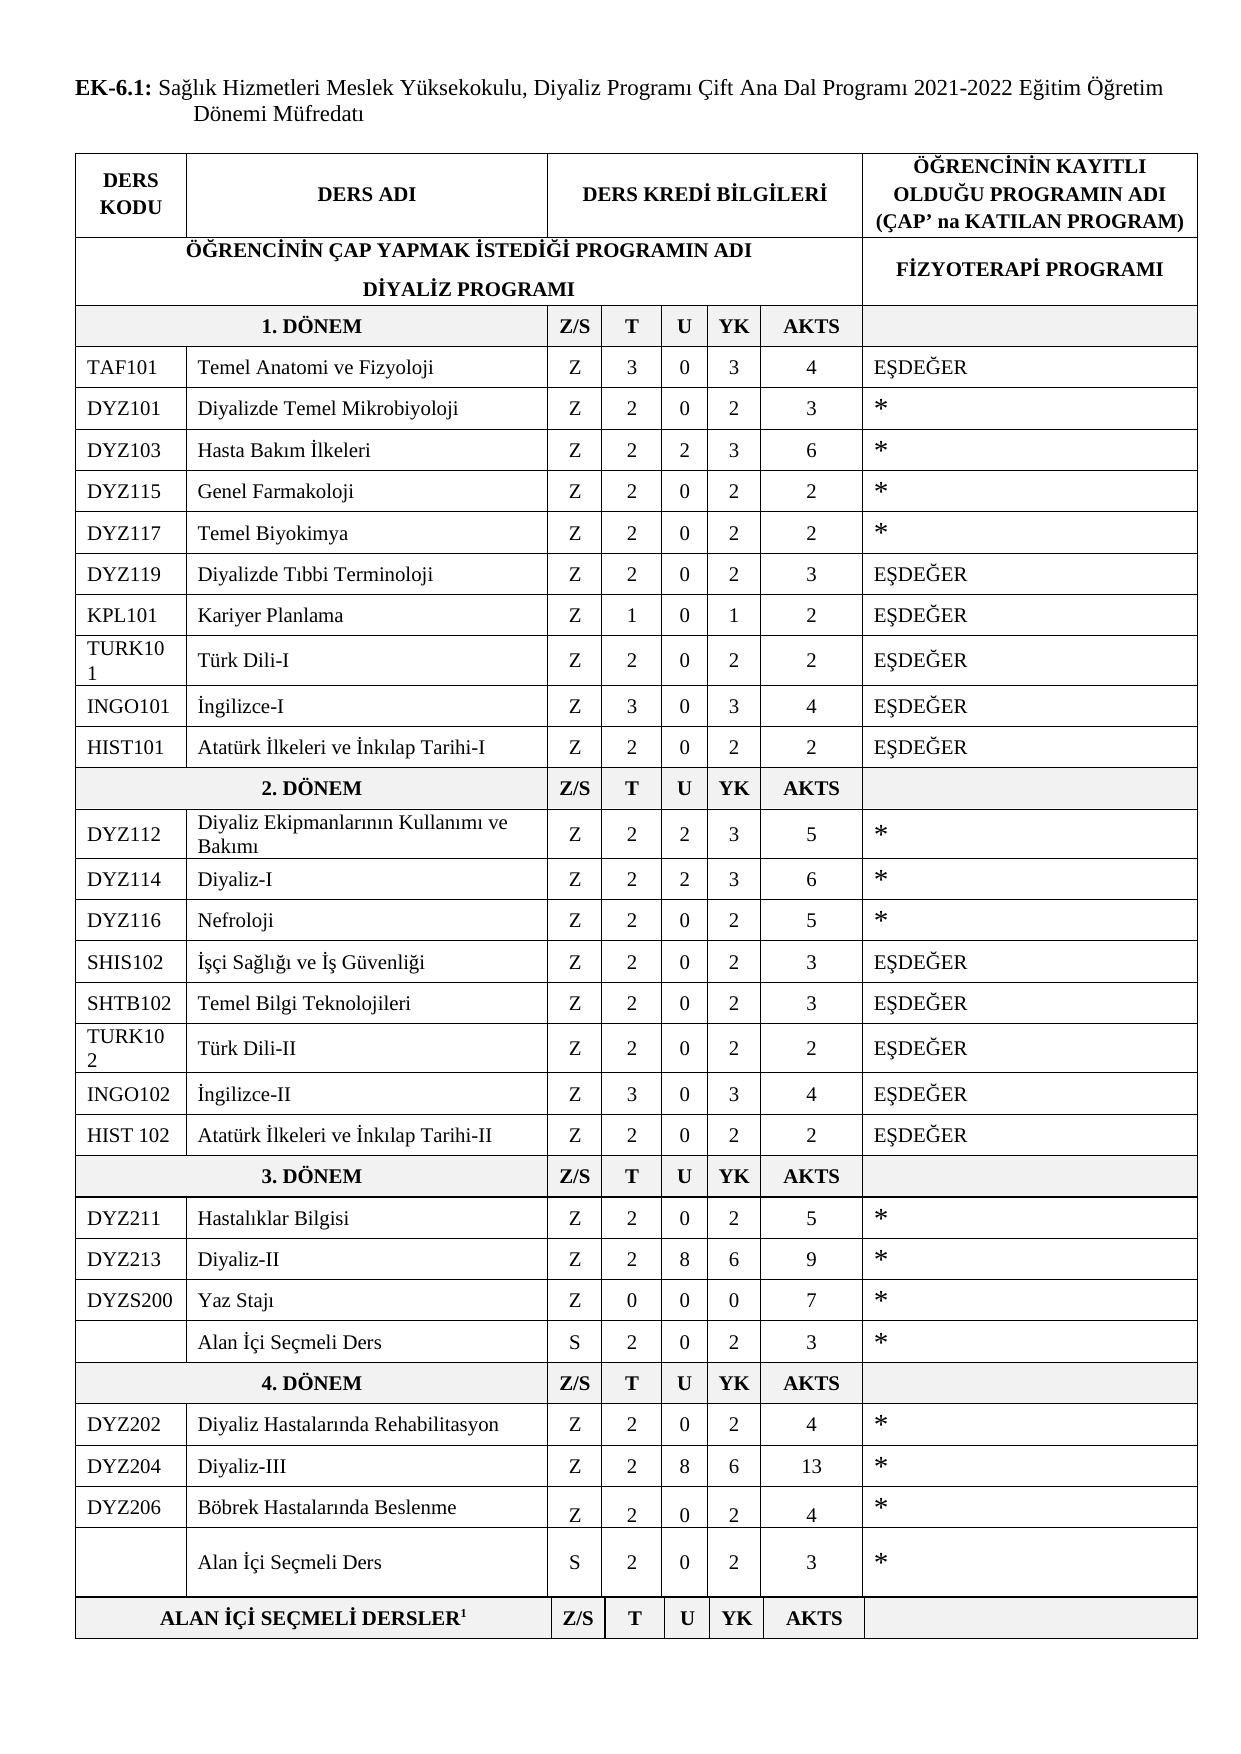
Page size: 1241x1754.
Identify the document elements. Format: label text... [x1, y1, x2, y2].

table_cell 2 [602, 1115, 661, 1155]
table_cell Z [548, 1024, 601, 1072]
table_cell 6 [708, 1446, 760, 1486]
table_cell U [662, 1363, 707, 1403]
table_cell 3 [708, 859, 760, 899]
table_cell 2 [662, 859, 707, 899]
table_cell 2 [708, 636, 760, 684]
table_cell 2 [761, 727, 862, 767]
table_header DERS KODU [76, 154, 186, 237]
table_cell S [548, 1321, 601, 1362]
table_cell Atatürk İlkeleri ve İnkılap Tarihi-II [187, 1115, 547, 1155]
table_cell Z [548, 1115, 601, 1155]
table_cell 2 [708, 1487, 760, 1527]
table_cell Z [548, 512, 601, 553]
table_cell U [665, 1598, 709, 1638]
table_cell * [863, 810, 1197, 858]
table_cell 3 [708, 1073, 760, 1114]
table_cell 2 [602, 1528, 661, 1596]
table_cell Z [548, 347, 601, 387]
table_cell * [863, 471, 1197, 511]
table_cell Hasta Bakım İlkeleri [187, 430, 547, 470]
table_cell Z [548, 900, 601, 940]
table_cell DYZ213 [76, 1239, 186, 1279]
table_cell Z [548, 1239, 601, 1279]
table_cell 3 [761, 1528, 862, 1596]
table_cell Alan İçi Seçmeli Ders [187, 1321, 547, 1362]
table_cell ÖĞRENCİNİN ÇAP YAPMAK İSTEDİĞİ PROGRAMIN ADI DİYALİZ PROGRAMI [76, 238, 862, 304]
table_cell T [602, 306, 661, 346]
table_cell Z [548, 941, 601, 982]
table_cell * [863, 1446, 1197, 1486]
table_cell TAF101 [76, 347, 186, 387]
table_cell Z/S [548, 306, 601, 346]
table_cell DYZ115 [76, 471, 186, 511]
table_cell 4. DÖNEM [76, 1363, 547, 1403]
table_cell T [602, 768, 661, 808]
table_cell 0 [662, 595, 707, 635]
table_cell 2 [761, 1115, 862, 1155]
table_cell AKTS [761, 768, 862, 808]
table_cell Z/S [552, 1598, 604, 1638]
table_cell 2 [708, 1024, 760, 1072]
table_cell * [863, 1487, 1197, 1527]
table_cell Diyalizde Tıbbi Terminoloji [187, 554, 547, 594]
table_cell 2 [708, 554, 760, 594]
table_cell [863, 1363, 1197, 1403]
table_cell HIST 102 [76, 1115, 186, 1155]
table_cell 0 [662, 388, 707, 428]
table_cell 0 [662, 900, 707, 940]
table_cell 2 [602, 554, 661, 594]
table_cell Diyaliz Hastalarında Rehabilitasyon [187, 1404, 547, 1444]
table_cell 1. DÖNEM [76, 306, 547, 346]
table_cell 3 [761, 1321, 862, 1362]
table_cell Yaz Stajı [187, 1280, 547, 1320]
table_cell [863, 306, 1197, 346]
table_cell 0 [662, 1321, 707, 1362]
table_cell 0 [662, 983, 707, 1023]
table_cell DYZS200 [76, 1280, 186, 1320]
table_cell KPL101 [76, 595, 186, 635]
table_cell Z/S [548, 768, 601, 808]
table_cell 2 [761, 471, 862, 511]
table_cell 0 [662, 941, 707, 982]
table_cell Genel Farmakoloji [187, 471, 547, 511]
table_cell 4 [761, 1487, 862, 1527]
table_cell 2 [602, 388, 661, 428]
table_cell DYZ204 [76, 1446, 186, 1486]
table_cell DYZ117 [76, 512, 186, 553]
table_cell 2 [602, 1198, 661, 1238]
table_cell 2 [761, 636, 862, 684]
table_cell 3. DÖNEM [76, 1156, 547, 1196]
table_cell 0 [662, 1198, 707, 1238]
table_cell 4 [761, 686, 862, 726]
table_cell 0 [662, 1280, 707, 1320]
table_cell 6 [708, 1239, 760, 1279]
table_cell HIST101 [76, 727, 186, 767]
table_cell 3 [761, 554, 862, 594]
table_cell Z [548, 1073, 601, 1114]
table_cell DYZ202 [76, 1404, 186, 1444]
table_cell 1 [708, 595, 760, 635]
table_cell 2 [708, 1404, 760, 1444]
table_cell 2 [602, 1446, 661, 1486]
table_cell 4 [761, 1073, 862, 1114]
table_cell YK [708, 1156, 760, 1196]
table_cell 0 [662, 554, 707, 594]
table_cell 0 [662, 347, 707, 387]
table_cell Diyaliz-II [187, 1239, 547, 1279]
table_cell 13 [761, 1446, 862, 1486]
table_cell FİZYOTERAPİ PROGRAMI [863, 238, 1197, 304]
table_cell 2 [602, 983, 661, 1023]
table_cell 4 [761, 347, 862, 387]
table_cell YK [708, 1363, 760, 1403]
table_cell 6 [761, 430, 862, 470]
table_cell Z [548, 388, 601, 428]
table_cell DYZ112 [76, 810, 186, 858]
table_cell 3 [761, 983, 862, 1023]
table_cell YK [708, 306, 760, 346]
table_cell 0 [662, 512, 707, 553]
table_cell 2 [708, 1528, 760, 1596]
table_cell Alan İçi Seçmeli Ders [187, 1528, 547, 1596]
table_cell 0 [662, 1404, 707, 1444]
table_cell 2 [708, 512, 760, 553]
table_cell 3 [708, 686, 760, 726]
table_cell İşçi Sağlığı ve İş Güvenliği [187, 941, 547, 982]
table_cell * [863, 1528, 1197, 1596]
table_cell EŞDEĞER [863, 1115, 1197, 1155]
table_cell EŞDEĞER [863, 983, 1197, 1023]
table_cell YK [708, 768, 760, 808]
table_cell U [662, 306, 707, 346]
table_cell YK [710, 1598, 763, 1638]
table_cell 8 [662, 1446, 707, 1486]
table_cell 2 [602, 430, 661, 470]
table_cell Atatürk İlkeleri ve İnkılap Tarihi-I [187, 727, 547, 767]
table_cell 2 [708, 1198, 760, 1238]
table_cell 0 [662, 636, 707, 684]
table_cell U [662, 768, 707, 808]
table_cell T [602, 1156, 661, 1196]
table_cell Nefroloji [187, 900, 547, 940]
table_cell U [662, 1156, 707, 1196]
table_cell 3 [761, 388, 862, 428]
table_cell 2 [602, 941, 661, 982]
table_cell DYZ211 [76, 1198, 186, 1238]
table_cell * [863, 1404, 1197, 1444]
table_cell INGO102 [76, 1073, 186, 1114]
table_cell EŞDEĞER [863, 595, 1197, 635]
table_cell Diyaliz Ekipmanlarının Kullanımı ve Bakımı [187, 810, 547, 858]
table_cell Z [548, 595, 601, 635]
table_cell Z [548, 1280, 601, 1320]
table_cell 5 [761, 900, 862, 940]
table_cell Z [548, 430, 601, 470]
table_cell 3 [708, 810, 760, 858]
table_header DERS ADI [187, 154, 547, 237]
table_cell 3 [761, 941, 862, 982]
table_cell [863, 768, 1197, 808]
table_cell Z [548, 1198, 601, 1238]
table_cell * [863, 1321, 1197, 1362]
table_cell 2 [662, 810, 707, 858]
table_cell Z [548, 1446, 601, 1486]
table_cell 0 [662, 1115, 707, 1155]
table_cell 2 [761, 512, 862, 553]
table_cell DYZ101 [76, 388, 186, 428]
table_cell * [863, 900, 1197, 940]
table_cell T [602, 1363, 661, 1403]
table_cell 0 [662, 686, 707, 726]
table_cell EŞDEĞER [863, 1024, 1197, 1072]
table_cell ALAN İÇİ SEÇMELİ DERSLER1 [76, 1598, 551, 1638]
table_cell 2 [602, 471, 661, 511]
table_cell Z [548, 983, 601, 1023]
table_cell 0 [662, 1487, 707, 1527]
table_cell 2 [708, 983, 760, 1023]
table_cell Temel Bilgi Teknolojileri [187, 983, 547, 1023]
table_cell 4 [761, 1404, 862, 1444]
table_cell 0 [602, 1280, 661, 1320]
table_cell Türk Dili-II [187, 1024, 547, 1072]
table_cell Temel Anatomi ve Fizyoloji [187, 347, 547, 387]
table_cell 2 [602, 1239, 661, 1279]
table_cell EŞDEĞER [863, 727, 1197, 767]
table_cell T [606, 1598, 664, 1638]
table_cell DYZ103 [76, 430, 186, 470]
table_cell 2 [602, 1024, 661, 1072]
table_cell Z [548, 859, 601, 899]
table_cell EŞDEĞER [863, 554, 1197, 594]
table_cell Z/S [548, 1363, 601, 1403]
table_cell 0 [662, 1024, 707, 1072]
table_cell 2 [708, 1321, 760, 1362]
table_cell EŞDEĞER [863, 941, 1197, 982]
table_cell 0 [662, 727, 707, 767]
table_cell 0 [662, 1073, 707, 1114]
table_cell DYZ114 [76, 859, 186, 899]
table_cell 5 [761, 1198, 862, 1238]
table_cell Z [548, 554, 601, 594]
table_cell * [863, 512, 1197, 553]
table_cell * [863, 1280, 1197, 1320]
table_cell 2 [602, 859, 661, 899]
table_cell 8 [662, 1239, 707, 1279]
table_cell 3 [708, 430, 760, 470]
table_cell 5 [761, 810, 862, 858]
table_cell 2 [602, 1404, 661, 1444]
table_cell [76, 1321, 186, 1362]
table_cell 2 [708, 471, 760, 511]
table_cell SHIS102 [76, 941, 186, 982]
table_cell 2 [602, 636, 661, 684]
table_cell EŞDEĞER [863, 636, 1197, 684]
table_cell DYZ206 [76, 1487, 186, 1527]
table_cell * [863, 859, 1197, 899]
table_cell S [548, 1528, 601, 1596]
table_cell EŞDEĞER [863, 1073, 1197, 1114]
table_cell EŞDEĞER [863, 686, 1197, 726]
table_cell 2 [662, 430, 707, 470]
table_cell Böbrek Hastalarında Beslenme [187, 1487, 547, 1527]
table_cell * [863, 388, 1197, 428]
table_cell Z/S [548, 1156, 601, 1196]
table_cell 2 [708, 1115, 760, 1155]
table_cell AKTS [761, 306, 862, 346]
table_cell Diyalizde Temel Mikrobiyoloji [187, 388, 547, 428]
table_cell 3 [602, 1073, 661, 1114]
table_cell 2. DÖNEM [76, 768, 547, 808]
table_cell 2 [602, 1487, 661, 1527]
table_cell İngilizce-I [187, 686, 547, 726]
table_cell INGO101 [76, 686, 186, 726]
table_cell AKTS [761, 1363, 862, 1403]
table_cell 7 [761, 1280, 862, 1320]
table_cell 2 [602, 727, 661, 767]
table_cell * [863, 1198, 1197, 1238]
table_cell 2 [761, 1024, 862, 1072]
table_cell 3 [708, 347, 760, 387]
table_cell 2 [602, 810, 661, 858]
table_cell 0 [708, 1280, 760, 1320]
table_cell TURK101 [76, 636, 186, 684]
table_cell 6 [761, 859, 862, 899]
table_cell DYZ116 [76, 900, 186, 940]
table_cell 3 [602, 347, 661, 387]
table_cell AKTS [764, 1598, 864, 1638]
table_cell 0 [662, 1528, 707, 1596]
table_cell SHTB102 [76, 983, 186, 1023]
table_cell 2 [708, 941, 760, 982]
table_cell Diyaliz-III [187, 1446, 547, 1486]
table_cell DYZ119 [76, 554, 186, 594]
table_cell [863, 1156, 1197, 1196]
table_cell [76, 1528, 186, 1596]
table_cell İngilizce-II [187, 1073, 547, 1114]
table_cell Z [548, 1487, 601, 1527]
table_cell Temel Biyokimya [187, 512, 547, 553]
table_header DERS KREDİ BİLGİLERİ [548, 154, 862, 237]
table_cell Z [548, 727, 601, 767]
table_cell 2 [708, 900, 760, 940]
table_cell Türk Dili-I [187, 636, 547, 684]
table_cell 2 [708, 388, 760, 428]
table_cell 1 [602, 595, 661, 635]
table_cell Z [548, 1404, 601, 1444]
table_cell Diyaliz-I [187, 859, 547, 899]
table_cell 2 [602, 512, 661, 553]
table_cell Z [548, 686, 601, 726]
table_header ÖĞRENCİNİN KAYITLI OLDUĞU PROGRAMIN ADI (ÇAP’ na KATILAN PROGRAM) [863, 154, 1197, 237]
table_cell 2 [602, 900, 661, 940]
table_cell EŞDEĞER [863, 347, 1197, 387]
table_cell 2 [602, 1321, 661, 1362]
table_cell Z [548, 471, 601, 511]
table_cell TURK102 [76, 1024, 186, 1072]
table_cell 2 [761, 595, 862, 635]
table_cell * [863, 430, 1197, 470]
table_cell 3 [602, 686, 661, 726]
table_cell 9 [761, 1239, 862, 1279]
table_cell Z [548, 810, 601, 858]
table_cell Kariyer Planlama [187, 595, 547, 635]
table_cell AKTS [761, 1156, 862, 1196]
table_cell Z [548, 636, 601, 684]
table_cell Hastalıklar Bilgisi [187, 1198, 547, 1238]
table_cell [865, 1598, 1197, 1638]
table_cell 2 [708, 727, 760, 767]
table_cell * [863, 1239, 1197, 1279]
table_cell 0 [662, 471, 707, 511]
